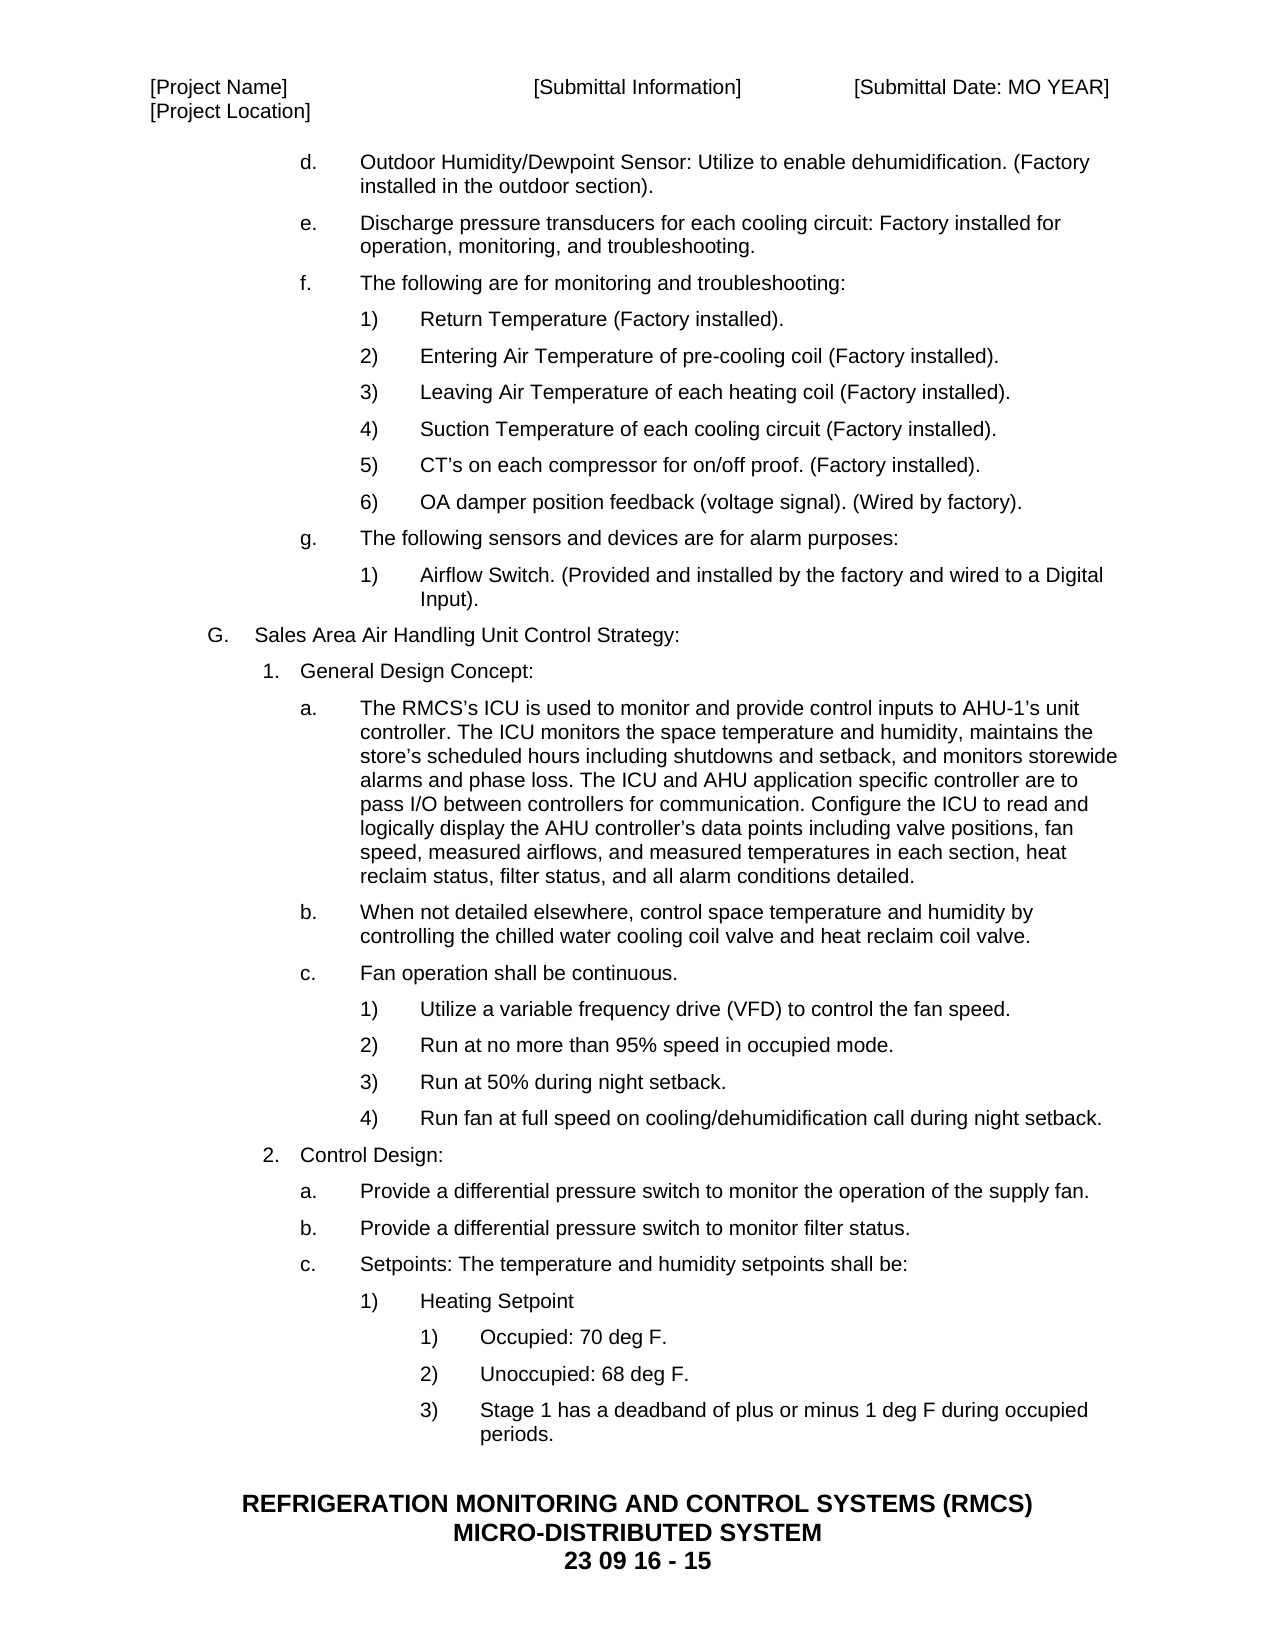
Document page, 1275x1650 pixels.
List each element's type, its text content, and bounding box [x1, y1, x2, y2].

list Heating Setpoint [360, 1288, 1125, 1312]
list General Design Concept: [262, 659, 1125, 683]
list Return Temperature (Factory installed). [360, 307, 1125, 331]
list Provide a differential pressure switch to monitor filter status. [300, 1216, 1125, 1239]
list CT’s on each compressor for on/off proof. (Factory installed). [360, 453, 1125, 477]
list Occupied: 70 deg F. [420, 1325, 1125, 1349]
list Stage 1 has a deadband of plus or minus 1 deg F during occupied periods. [420, 1398, 1125, 1446]
list The following sensors and devices are for alarm purposes: [300, 526, 1125, 550]
list The following are for monitoring and troubleshooting: [300, 271, 1125, 295]
list Utilize a variable frequency drive (VFD) to control the fan speed. [360, 997, 1125, 1021]
list OA damper position feedback (voltage signal). (Wired by factory). [360, 489, 1125, 513]
list Run fan at full speed on cooling/dehumidification call during night setback. [360, 1106, 1125, 1130]
list Entering Air Temperature of pre-cooling coil (Factory installed). [360, 344, 1125, 368]
list Provide a differential pressure switch to monitor the operation of the supply fan. [300, 1179, 1125, 1203]
list Run at no more than 95% speed in occupied mode. [360, 1033, 1125, 1057]
list Run at 50% during night setback. [360, 1070, 1125, 1094]
list Outdoor Humidity/Dewpoint Sensor: Utilize to enable dehumidification. (Factory installed in the outdoor section). [300, 150, 1125, 198]
list Suction Temperature of each cooling circuit (Factory installed). [360, 417, 1125, 441]
list Airflow Switch. (Provided and installed by the factory and wired to a Digital Input). [360, 562, 1125, 610]
list Unoccupied: 68 deg F. [420, 1361, 1125, 1385]
list Discharge pressure transducers for each cooling circuit: Factory installed for operation, monitoring, and troubleshooting. [300, 210, 1125, 258]
list Leaving Air Temperature of each heating coil (Factory installed). [360, 380, 1125, 404]
list When not detailed elsewhere, control space temperature and humidity by controlling the chilled water cooling coil valve and heat reclaim coil valve. [300, 900, 1125, 948]
list The RMCS’s ICU is used to monitor and provide control inputs to AHU-1’s unit controller. The ICU monitors the space temperature and humidity, maintains the store’s scheduled hours including shutdowns and setback, and monitors storewide alarms and phase loss. The ICU and AHU application specific controller are to pass I/O between controllers for communication. Configure the ICU to read and logically display the AHU controller’s data points including valve positions, fan speed, measured airflows, and measured temperatures in each section, heat reclaim status, filter status, and all alarm conditions detailed. [300, 696, 1125, 887]
list Setpoints: The temperature and humidity setpoints shall be: [300, 1252, 1125, 1276]
list Fan operation shall be continuous. [300, 960, 1125, 984]
list Control Design: [262, 1143, 1125, 1167]
list Sales Area Air Handling Unit Control Strategy: [207, 623, 1125, 647]
